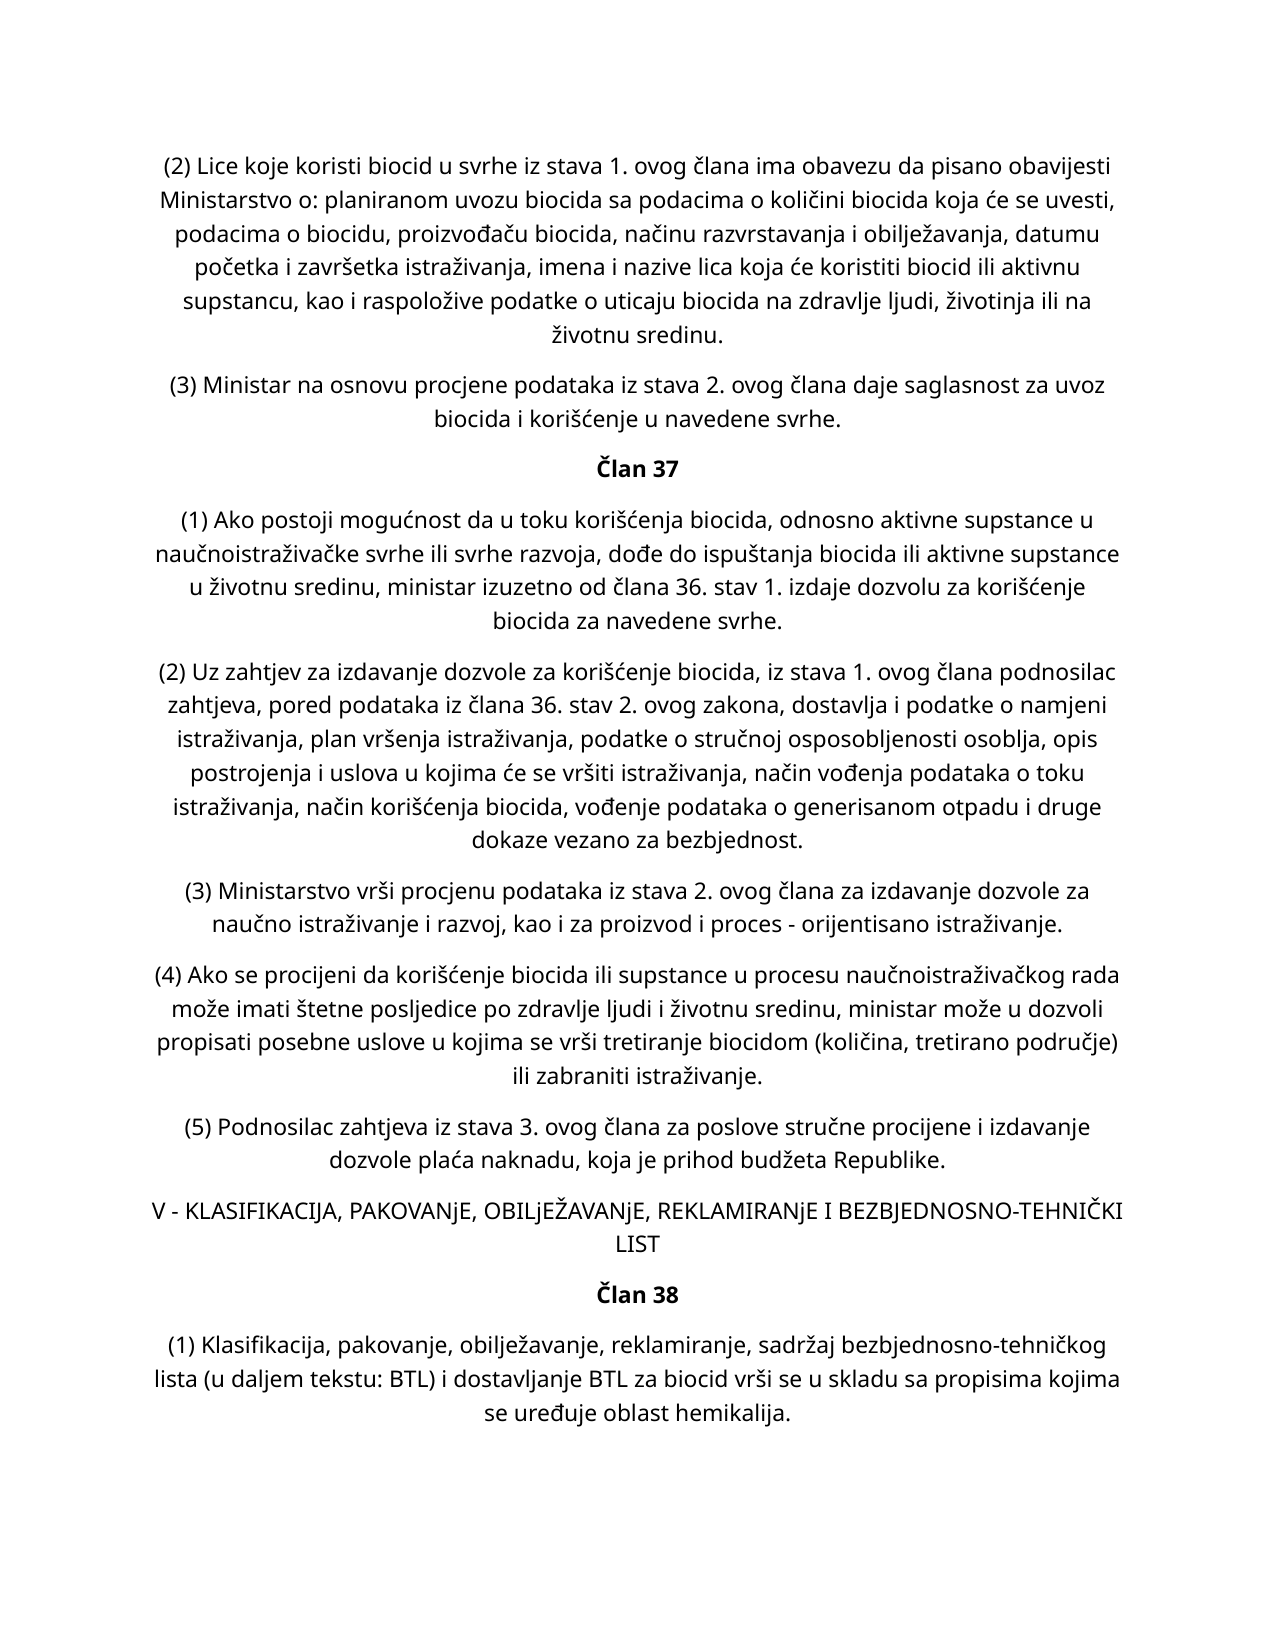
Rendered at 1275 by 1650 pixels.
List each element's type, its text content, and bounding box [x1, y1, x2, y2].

text (1) Ako postoji mogućnost da u toku korišćenja biocida, odnosno aktivne supstance u naučnoistraživačke svrhe ili svrhe razvoja, dođe do ispuštanja biocida ili aktivne supstance u životnu sredinu, ministar izuzetno od člana 36. stav 1. izdaje dozvolu za korišćenje biocida za navedene svrhe. [150, 504, 1125, 636]
text Član 38 [150, 1279, 1125, 1310]
text V - KLASIFIKACIJA, PAKOVANjE, OBILjEŽAVANjE, REKLAMIRANjE I BEZBJEDNOSNO-TEHNIČKI LIST [150, 1194, 1125, 1259]
text (4) Ako se procijeni da korišćenje biocida ili supstance u procesu naučnoistraživačkog rada može imati štetne posljedice po zdravlje ljudi i životnu sredinu, ministar može u dozvoli propisati posebne uslove u kojima se vrši tretiranje biocidom (količina, tretirano područje) ili zabraniti istraživanje. [150, 959, 1125, 1091]
text (5) Podnosilac zahtjeva iz stava 3. ovog člana za poslove stručne procijene i izdavanje dozvole plaća naknadu, koja je prihod budžeta Republike. [150, 1110, 1125, 1175]
text (2) Uz zahtjev za izdavanje dozvole za korišćenje biocida, iz stava 1. ovog člana podnosilac zahtjeva, pored podataka iz člana 36. stav 2. ovog zakona, dostavlja i podatke o namjeni istraživanja, plan vršenja istraživanja, podatke o stručnoj osposobljenosti osoblja, opis postrojenja i uslova u kojima će se vršiti istraživanja, način vođenja podataka o toku istraživanja, način korišćenja biocida, vođenje podataka o generisanom otpadu i druge dokaze vezano za bezbjednost. [150, 655, 1125, 855]
text Član 37 [150, 453, 1125, 484]
text (3) Ministarstvo vrši procjenu podataka iz stava 2. ovog člana za izdavanje dozvole za naučno istraživanje i razvoj, kao i za proizvod i proces - orijentisano istraživanje. [150, 874, 1125, 939]
text (1) Klasifikacija, pakovanje, obilježavanje, reklamiranje, sadržaj bezbjednosno-tehničkog lista (u daljem tekstu: BTL) i dostavljanje BTL za biocid vrši se u skladu sa propisima kojima se uređuje oblast hemikalija. [150, 1329, 1125, 1428]
text (2) Lice koje koristi biocid u svrhe iz stava 1. ovog člana ima obavezu da pisano obavijesti Ministarstvo o: planiranom uvozu biocida sa podacima o količini biocida koja će se uvesti, podacima o biocidu, proizvođaču biocida, načinu razvrstavanja i obilježavanja, datumu početka i završetka istraživanja, imena i nazive lica koja će koristiti biocid ili aktivnu supstancu, kao i raspoložive podatke o uticaju biocida na zdravlje ljudi, životinja ili na životnu sredinu. [150, 150, 1125, 350]
text (3) Ministar na osnovu procjene podataka iz stava 2. ovog člana daje saglasnost za uvoz biocida i korišćenje u navedene svrhe. [150, 369, 1125, 434]
